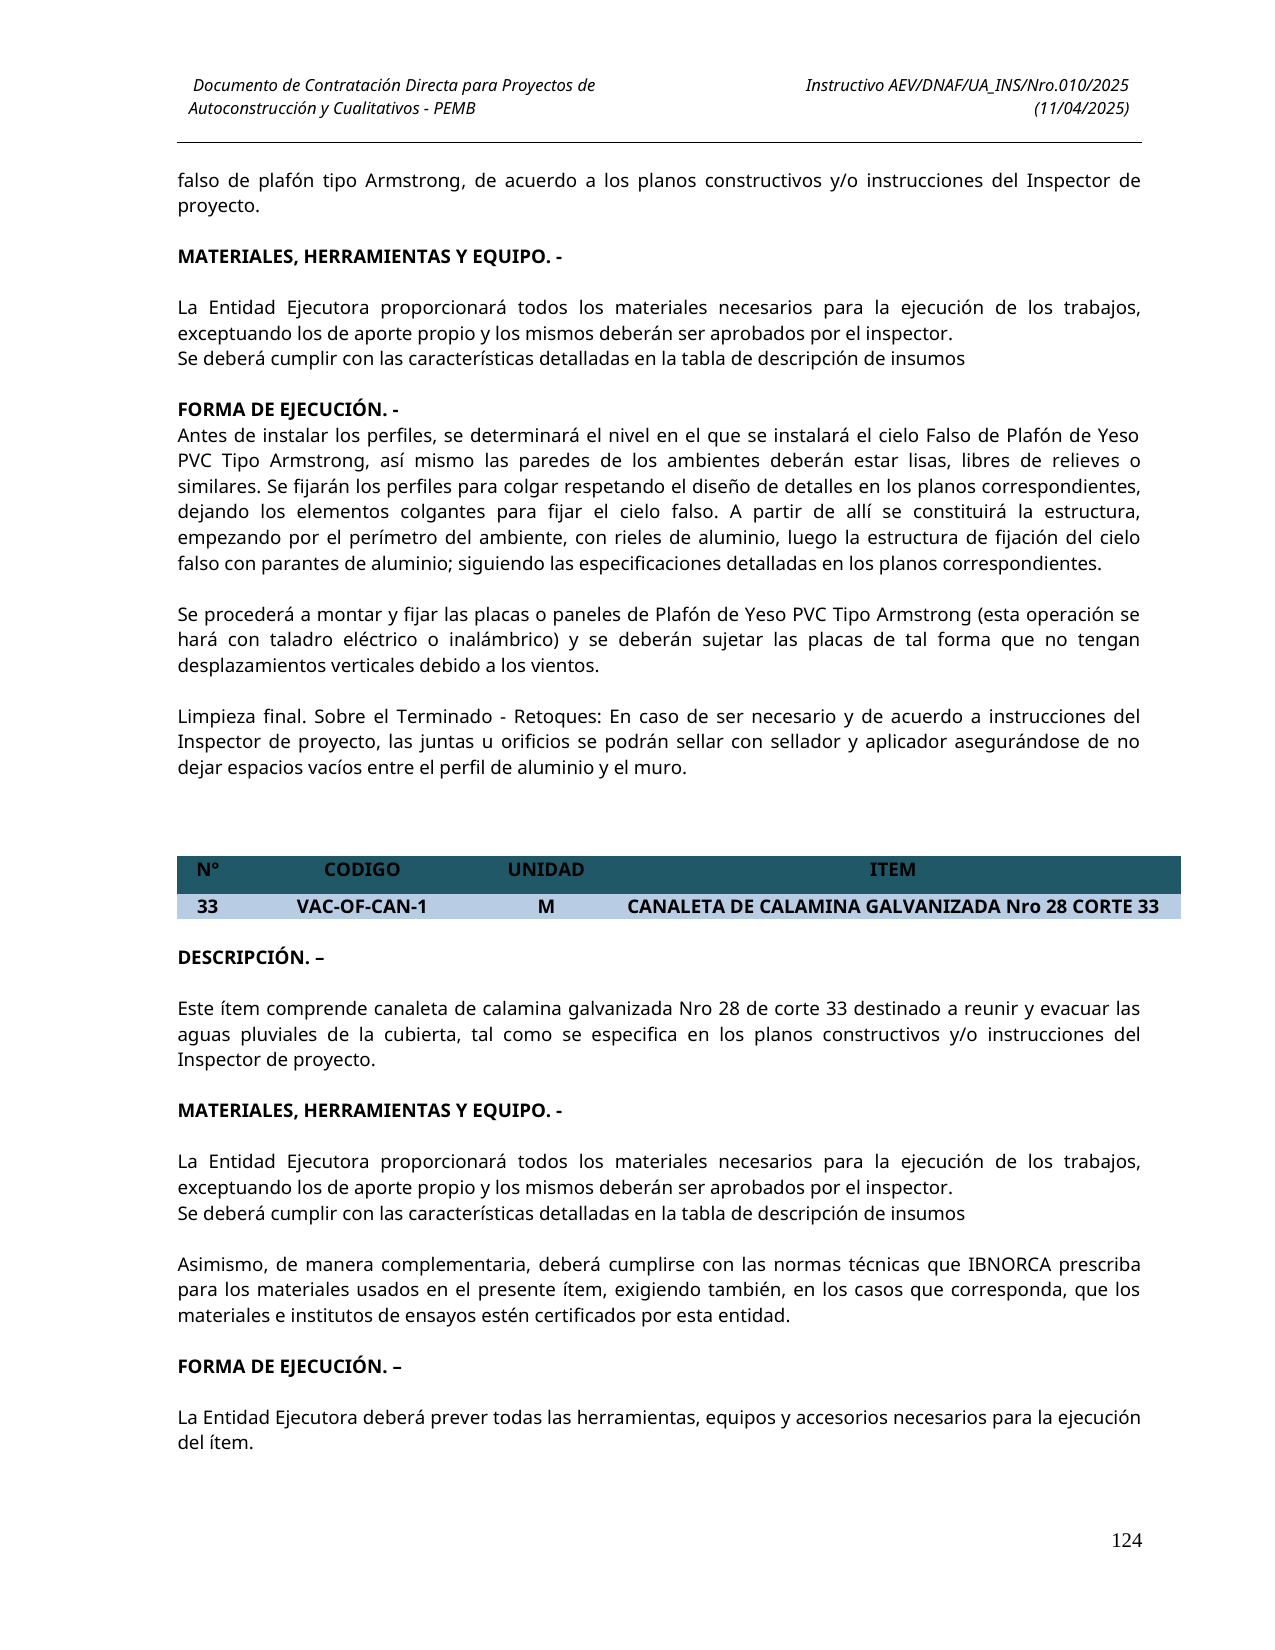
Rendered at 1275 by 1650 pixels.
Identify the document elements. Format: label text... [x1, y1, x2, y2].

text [177, 167, 1142, 218]
text La Entidad Ejecutora proporcionará todos los materiales necesarios para la ejecución de los trabajos, exceptuando los de aporte propio y los mismos deberán ser aprobados por el inspector. [177, 1149, 1142, 1200]
text FORMA DE EJECUCIÓN. - [177, 397, 1142, 422]
text FORMA DE EJECUCIÓN. – [177, 1353, 1142, 1378]
text La Entidad Ejecutora proporcionará todos los materiales necesarios para la ejecución de los trabajos, exceptuando los de aporte propio y los mismos deberán ser aprobados por el inspector. [177, 295, 1142, 346]
text MATERIALES, HERRAMIENTAS Y EQUIPO. - [177, 244, 1142, 269]
text MATERIALES, HERRAMIENTAS Y EQUIPO. - [177, 1098, 1142, 1123]
text Asimismo, de manera complementaria, deberá cumplirse con las normas técnicas que IBNORCA prescriba para los materiales usados en el presente ítem, exigiendo también, en los casos que corresponda, que los materiales e institutos de ensayos estén certificados por esta entidad. [177, 1251, 1142, 1327]
text La Entidad Ejecutora deberá prever todas las herramientas, equipos y accesorios necesarios para la ejecución del ítem. [177, 1404, 1142, 1455]
text Se deberá cumplir con las características detalladas en la tabla de descripción de insumos [177, 1200, 1142, 1225]
text Se procederá a montar y fijar las placas o paneles de Plafón de Yeso PVC Tipo Armstrong (esta operación se hará con taladro eléctrico o inalámbrico) y se deberán sujetar las placas de tal forma que no tengan desplazamientos verticales debido a los vientos. [177, 601, 1142, 677]
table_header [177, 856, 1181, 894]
text Antes de instalar los perfiles, se determinará el nivel en el que se instalará el cielo Falso de Plafón de Yeso PVC Tipo Armstrong, así mismo las paredes de los ambientes deberán estar lisas, libres de relieves o similares. Se fijarán los perfiles para colgar respetando el diseño de detalles en los planos correspondientes, dejando los elementos colgantes para fijar el cielo falso. A partir de allí se constituirá la estructura, empezando por el perímetro del ambiente, con rieles de aluminio, luego la estructura de fijación del cielo falso con parantes de aluminio; siguiendo las especificaciones detalladas en los planos correspondientes. [177, 422, 1142, 575]
text Limpieza final. Sobre el Terminado - Retoques: En caso de ser necesario y de acuerdo a instrucciones del Inspector de proyecto, las juntas u orificios se podrán sellar con sellador y aplicador asegurándose de no dejar espacios vacíos entre el perfil de aluminio y el muro. [177, 703, 1142, 779]
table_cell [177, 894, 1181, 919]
text DESCRIPCIÓN. – [177, 945, 1142, 970]
text Se deberá cumplir con las características detalladas en la tabla de descripción de insumos [177, 346, 1142, 371]
text Este ítem comprende canaleta de calamina galvanizada Nro 28 de corte 33 destinado a reunir y evacuar las aguas pluviales de la cubierta, tal como se especifica en los planos constructivos y/o instrucciones del Inspector de proyecto. [177, 996, 1142, 1072]
